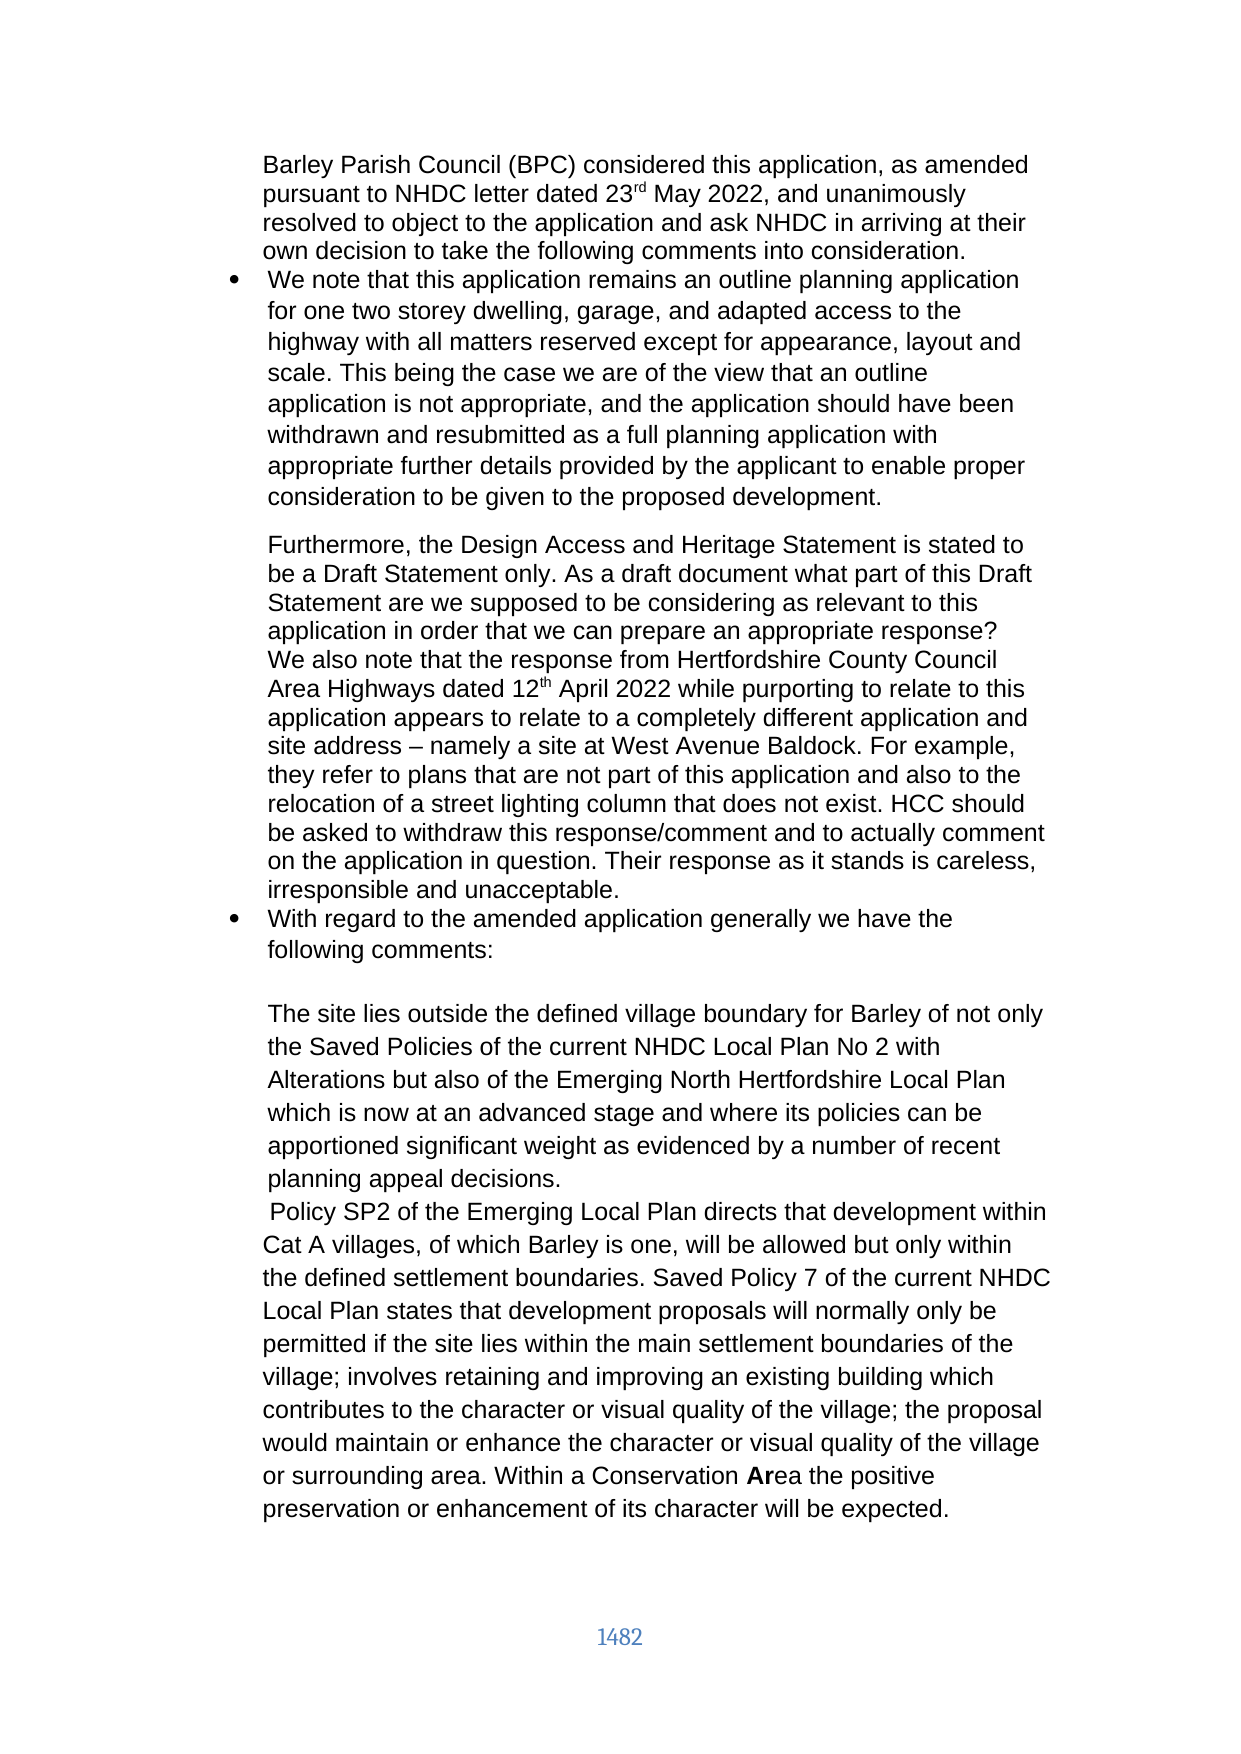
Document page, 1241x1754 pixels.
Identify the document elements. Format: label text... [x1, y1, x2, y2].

text Barley Parish Council (BPC) considered this application, as amended pursuant to NHDC letter dated 23rd May 2022, and unanimously resolved to object to the application and ask NHDC in arriving at their own decision to take the following comments into consideration. [262, 150, 1053, 265]
list The site lies outside the defined village boundary for Barley of not only the Saved Policies of the current NHDC Local Plan No 2 with Alterations but also of the Emerging North Hertfordshire Local Plan which is now at an advanced stage and where its policies can be apportioned significant weight as evidenced by a number of recent planning appeal decisions. [267, 999, 1053, 1193]
list With regard to the amended application generally we have the following comments: [230, 904, 1053, 964]
list Policy SP2 of the Emerging Local Plan directs that development within Cat A villages, of which Barley is one, will be allowed but only within the defined settlement boundaries. Saved Policy 7 of the current NHDC Local Plan states that development proposals will normally only be permitted if the site lies within the main settlement boundaries of the village; involves retaining and improving an existing building which contributes to the character or visual quality of the village; the proposal would maintain or enhance the character or visual quality of the village or surrounding area. Within a Conservation Area the positive preservation or enhancement of its character will be expected. [262, 1197, 1053, 1523]
text Furthermore, the Design Access and Heritage Statement is stated to be a Draft Statement only. As a draft document what part of this Draft Statement are we supposed to be considering as relevant to this application in order that we can prepare an appropriate response? [267, 530, 1053, 645]
list We note that this application remains an outline planning application for one two storey dwelling, garage, and adapted access to the highway with all matters reserved except for appearance, layout and scale. This being the case we are of the view that an outline application is not appropriate, and the application should have been withdrawn and resubmitted as a full planning application with appropriate further details provided by the applicant to enable proper consideration to be given to the proposed development. [230, 265, 1053, 511]
text We also note that the response from Hertfordshire County Council Area Highways dated 12th April 2022 while purporting to relate to this application appears to relate to a completely different application and site address – namely a site at West Avenue Baldock. For example, they refer to plans that are not part of this application and also to the relocation of a street lighting column that does not exist. HCC should be asked to withdraw this response/comment and to actually comment on the application in question. Their response as it stands is careless, irresponsible and unacceptable. [267, 645, 1053, 904]
